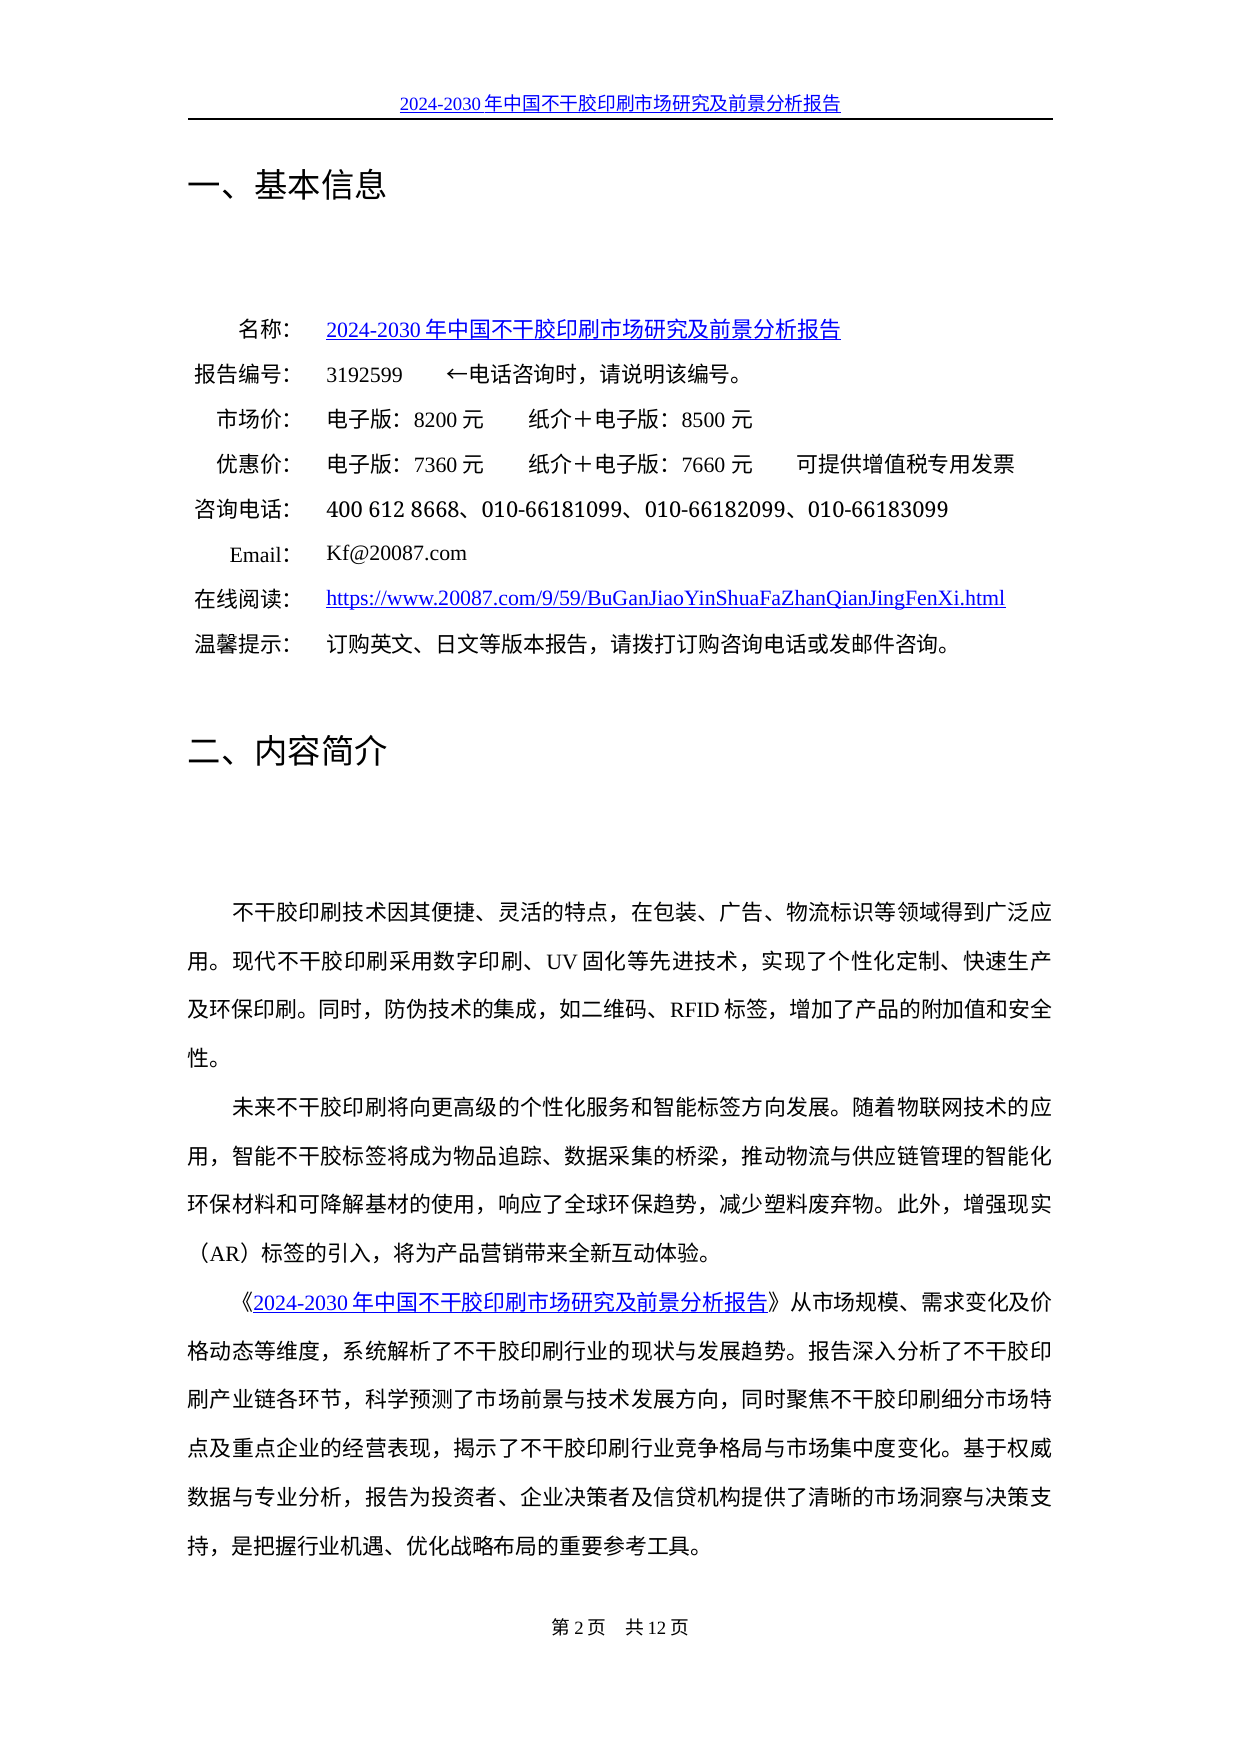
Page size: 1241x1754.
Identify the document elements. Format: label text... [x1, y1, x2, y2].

table_cell 报告编号： [167, 357, 315, 402]
table_cell 订购英文、日文等版本报告，请拨打订购咨询电话或发邮件咨询。 [315, 627, 1073, 672]
table_header 名称： [167, 312, 315, 357]
table_cell 电子版：8200 元 纸介＋电子版：8500 元 [315, 402, 1073, 447]
table_cell 市场价： [167, 402, 315, 447]
title 一、基本信息 [187, 150, 1053, 215]
table_cell 优惠价： [167, 447, 315, 492]
table_cell 温馨提示： [167, 627, 315, 672]
title 二、内容简介 [187, 717, 1053, 782]
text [187, 894, 1053, 1561]
table_header 2024-2030年中国不干胶印刷市场研究及前景分析报告 [315, 312, 1073, 357]
table_cell [315, 582, 1073, 627]
table_cell 3192599 ←电话咨询时，请说明该编号。 [315, 357, 1073, 402]
table_cell Kf@20087.com [315, 537, 1073, 582]
table_cell 电子版：7360 元 纸介＋电子版：7660 元 可提供增值税专用发票 [315, 447, 1073, 492]
table_cell 400 612 8668、010-66181099、010-66182099、010-66183099 [315, 492, 1073, 537]
table_cell 咨询电话： [167, 492, 315, 537]
table_cell 在线阅读： [167, 582, 315, 627]
table_cell Email： [167, 537, 315, 582]
